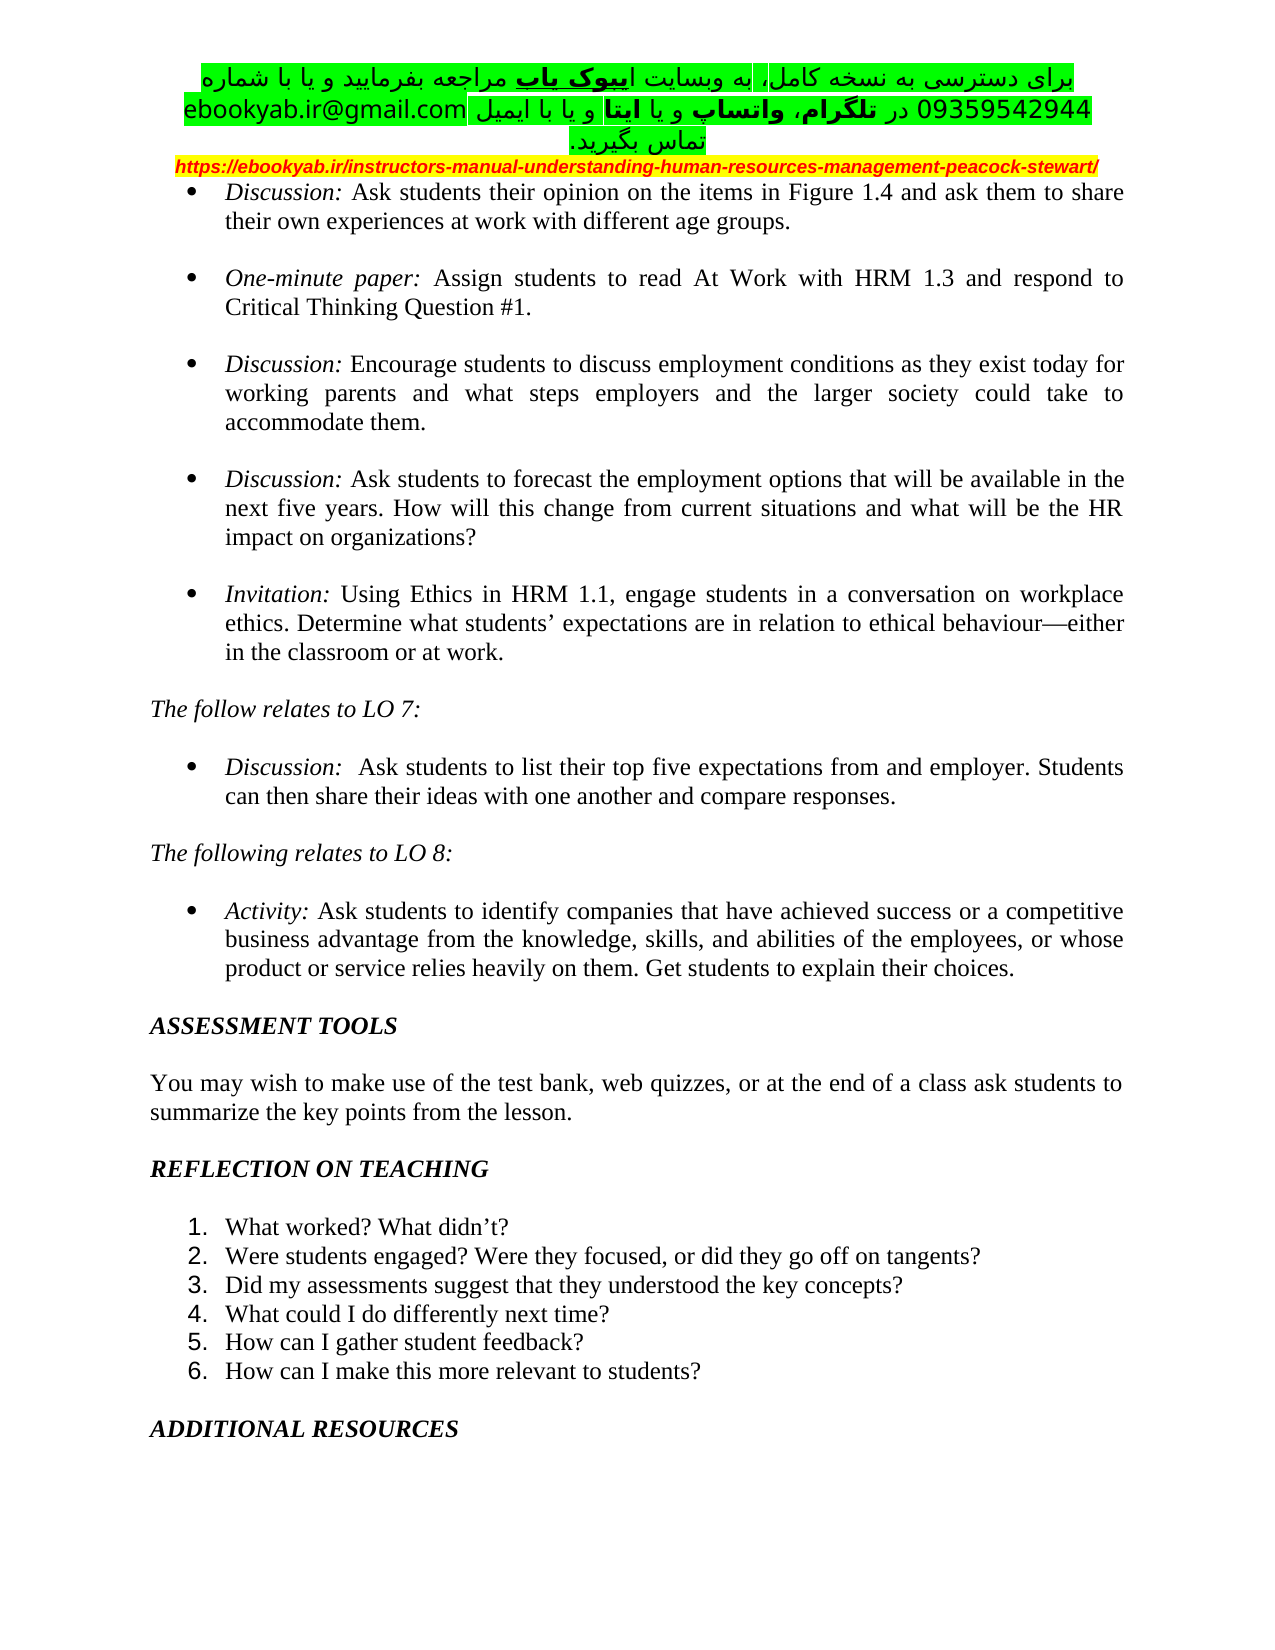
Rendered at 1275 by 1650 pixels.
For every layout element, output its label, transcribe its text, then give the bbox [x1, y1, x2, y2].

list Discussion: Ask students to forecast the employment options that will be available in the next five years. How will this change from current situations and what will be the HR impact on organizations? [187, 464, 1125, 551]
list Were students engaged? Were they focused, or did they go off on tangents? [187, 1241, 1125, 1270]
list How can I gather student feedback? [187, 1327, 1125, 1356]
text REFLECTION ON TEACHING [150, 1154, 1125, 1183]
list What worked? What didn’t? [187, 1212, 1125, 1241]
list Invitation: Using Ethics in HRM 1.1, engage students in a conversation on workplace ethics. Determine what students’ expectations are in relation to ethical behaviour—either in the classroom or at work. [187, 579, 1125, 666]
list What could I do differently next time? [187, 1298, 1125, 1327]
list One-minute paper: Assign students to read At Work with HRM 1.3 and respond to Critical Thinking Question #1. [187, 263, 1125, 321]
text The following relates to LO 8: [150, 838, 1125, 867]
list Did my assessments suggest that they understood the key concepts? [187, 1270, 1125, 1298]
list Discussion: Ask students to list their top five expectations from and employer. Students can then share their ideas with one another and compare responses. [187, 752, 1125, 809]
text ASSESSMENT TOOLS [150, 1011, 1125, 1039]
subtitle ADDITIONAL RESOURCES [150, 1414, 1125, 1443]
list Activity: Ask students to identify companies that have achieved success or a competitive business advantage from the knowledge, skills, and abilities of the employees, or whose product or service relies heavily on them. Get students to explain their choices. [187, 896, 1125, 982]
text You may wish to make use of the test bank, web quizzes, or at the end of a class ask students to summarize the key points from the lesson. [150, 1068, 1125, 1126]
list Discussion: Encourage students to discuss employment conditions as they exist today for working parents and what steps employers and the larger society could take to accommodate them. [187, 349, 1125, 436]
list How can I make this more relevant to students? [187, 1356, 1125, 1385]
list Discussion: Ask students their opinion on the items in Figure 1.4 and ask them to share their own experiences at work with different age groups. [187, 177, 1125, 234]
text The follow relates to LO 7: [150, 694, 1125, 723]
